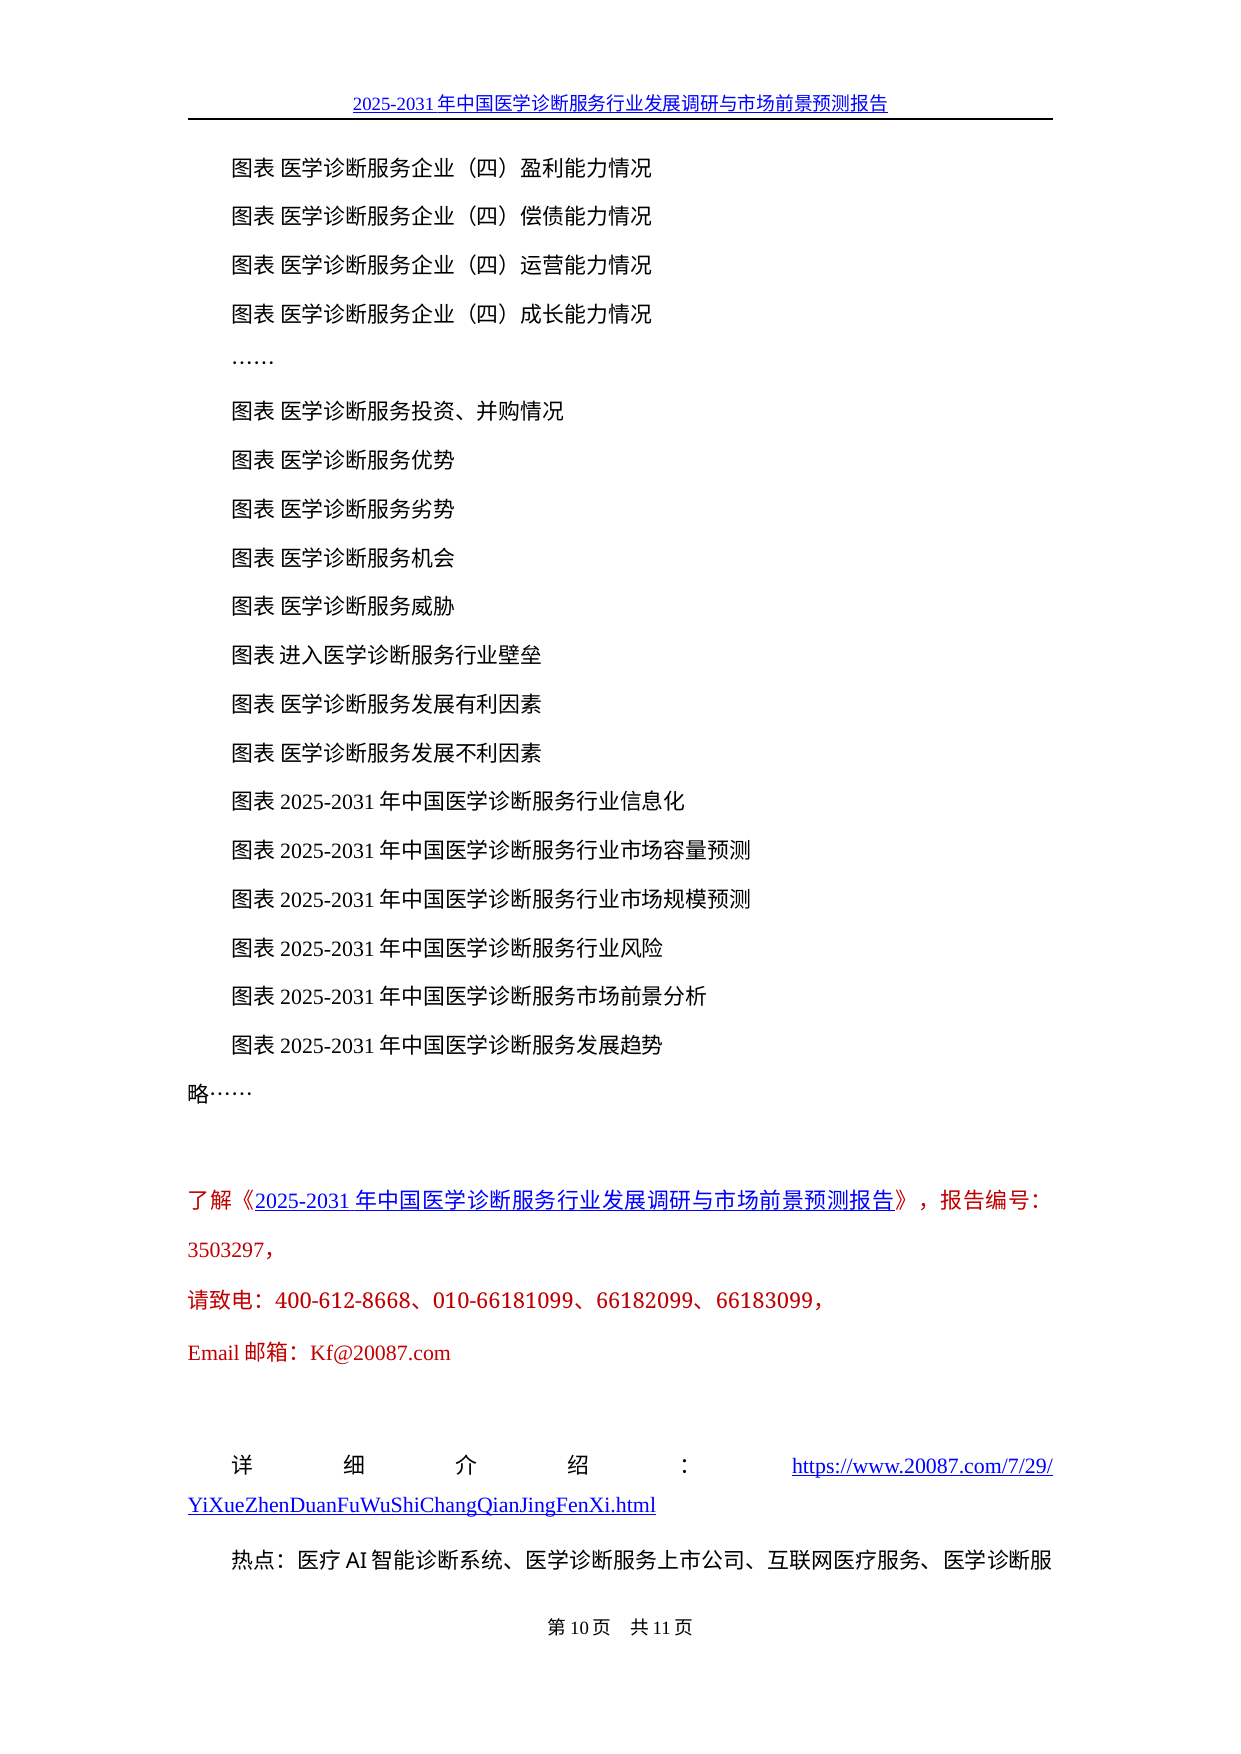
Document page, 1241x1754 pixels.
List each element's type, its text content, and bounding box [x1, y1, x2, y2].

text 详细介绍：https://www.20087.com/7/29/YiXueZhenDuanFuWuShiChangQianJingFenXi.html [187, 1448, 1053, 1521]
text Email邮箱：Kf@20087.com [187, 1335, 1053, 1367]
text 了解《2025-2031年中国医学诊断服务行业发展调研与市场前景预测报告》，报告编号：3503297， [187, 1183, 1053, 1264]
text 请致电：400-612-8668、010-66181099、66182099、66183099， [187, 1283, 1053, 1316]
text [187, 150, 1053, 1109]
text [187, 1543, 1053, 1576]
